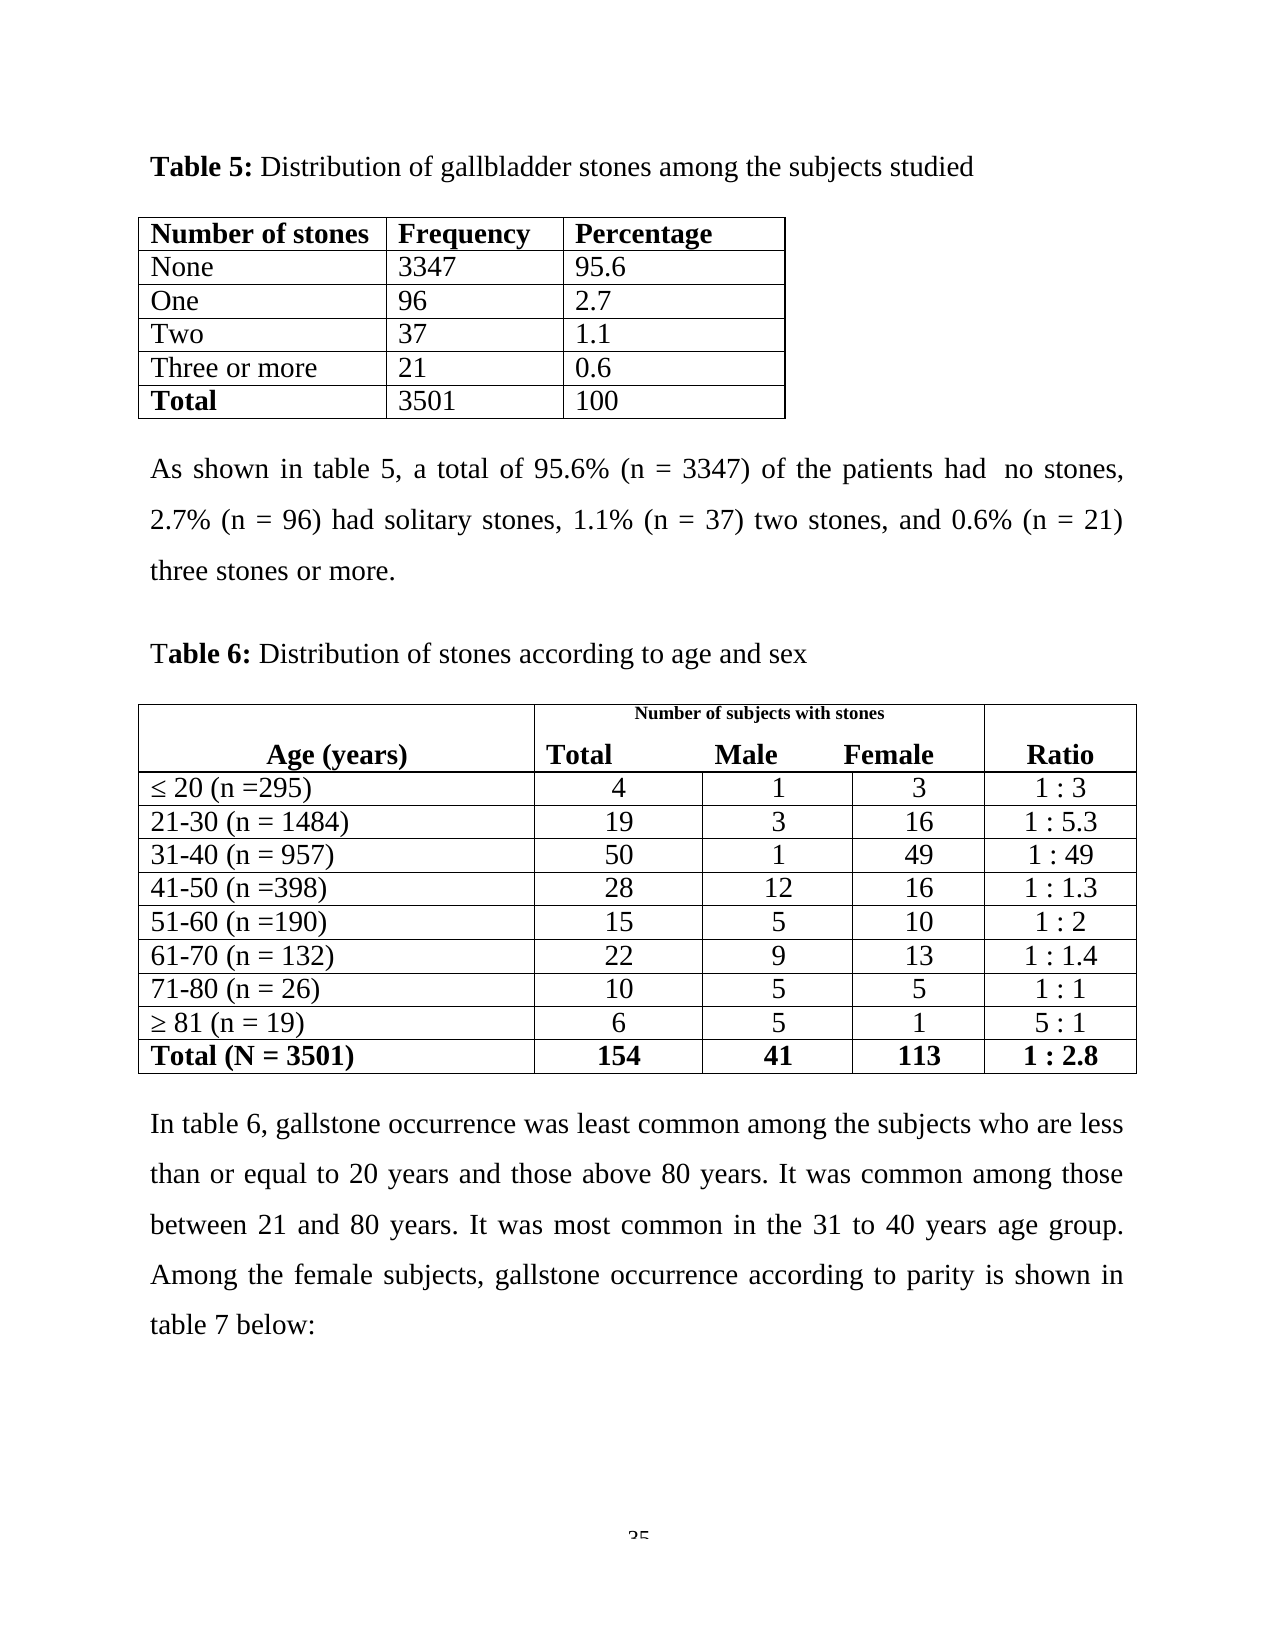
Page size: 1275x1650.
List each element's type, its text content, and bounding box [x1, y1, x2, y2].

table_cell 5 [703, 906, 852, 939]
table_header Frequency [387, 218, 563, 250]
table_cell 10 [853, 906, 984, 939]
table_cell ≥ 81 (n = 19) [139, 1007, 534, 1039]
table_cell ≤ 20 (n =295) [139, 773, 534, 805]
table_cell 2.7 [564, 285, 784, 318]
text In table 6, gallstone occurrence was least common among the subjects who are less than or equal to 20 years and those above 80 years. It was common among those between 21 and 80 years. It was most common in the 31 to 40 years age group. Among the female subjects, gallstone occurrence according to parity is shown in table 7 below: [150, 1106, 1125, 1341]
table_cell 1 : 1.4 [985, 940, 1136, 972]
table_cell 6 [535, 1007, 702, 1039]
table_cell 5 [703, 1007, 852, 1039]
table_cell 95.6 [564, 251, 784, 284]
table_cell 1 : 1.3 [985, 873, 1136, 905]
text As shown in table 5, a total of 95.6% (n = 3347) of the patients had no stones, 2.7% (n = 96) had solitary stones, 1.1% (n = 37) two stones, and 0.6% (n = 21) three stones or more. [150, 451, 1125, 586]
table_cell 51-60 (n =190) [139, 906, 534, 939]
table_cell 1 : 2.8 [985, 1040, 1136, 1073]
table_cell 1 [703, 839, 852, 872]
table_header Number of subjects with stones Total Male Female [535, 705, 984, 771]
table_cell 21-30 (n = 1484) [139, 806, 534, 838]
table_cell 16 [853, 806, 984, 838]
table_cell 61-70 (n = 132) [139, 940, 534, 972]
table_cell 19 [535, 806, 702, 838]
table_cell 113 [853, 1040, 984, 1073]
table_cell 13 [853, 940, 984, 972]
table_cell 1 : 2 [985, 906, 1136, 939]
table_cell 16 [853, 873, 984, 905]
table_header Percentage [564, 218, 784, 250]
table_cell 4 [535, 773, 702, 805]
table_cell 1 [703, 773, 852, 805]
table_cell 49 [853, 839, 984, 872]
table_cell 3501 [387, 386, 563, 418]
table_cell 1 [853, 1007, 984, 1039]
table_cell 31-40 (n = 957) [139, 839, 534, 872]
table_cell 3 [703, 806, 852, 838]
table_cell 1 : 49 [985, 839, 1136, 872]
table_cell 3 [853, 773, 984, 805]
text Table 5: Distribution of gallbladder stones among the subjects studied [150, 149, 1185, 183]
table_cell 41-50 (n =398) [139, 873, 534, 905]
table_cell 100 [564, 386, 784, 418]
table_cell One [139, 285, 386, 318]
table_cell 1 : 5.3 [985, 806, 1136, 838]
table_cell 71-80 (n = 26) [139, 974, 534, 1006]
table_cell 37 [387, 319, 563, 351]
table_cell Three or more [139, 352, 386, 384]
table_cell 96 [387, 285, 563, 318]
table_cell 15 [535, 906, 702, 939]
text Table 6: Distribution of stones according to age and sex [150, 636, 1185, 670]
table_cell Two [139, 319, 386, 351]
table_cell 1.1 [564, 319, 784, 351]
table_header Ratio [985, 705, 1136, 771]
table_cell Total [139, 386, 386, 418]
table_cell 1 : 1 [985, 974, 1136, 1006]
table_cell 41 [703, 1040, 852, 1073]
table_cell 1 : 3 [985, 773, 1136, 805]
table_cell None [139, 251, 386, 284]
table_cell 12 [703, 873, 852, 905]
table_cell 5 [703, 974, 852, 1006]
table_cell 10 [535, 974, 702, 1006]
table_cell 154 [535, 1040, 702, 1073]
table_cell 0.6 [564, 352, 784, 384]
table_cell 50 [535, 839, 702, 872]
table_cell 28 [535, 873, 702, 905]
table_header Age (years) [139, 705, 534, 771]
table_cell 21 [387, 352, 563, 384]
table_cell Total (N = 3501) [139, 1040, 534, 1073]
table_cell 3347 [387, 251, 563, 284]
table_cell 5 : 1 [985, 1007, 1136, 1039]
table_cell 22 [535, 940, 702, 972]
table_header Number of stones [139, 218, 386, 250]
table_cell 9 [703, 940, 852, 972]
table_cell 5 [853, 974, 984, 1006]
